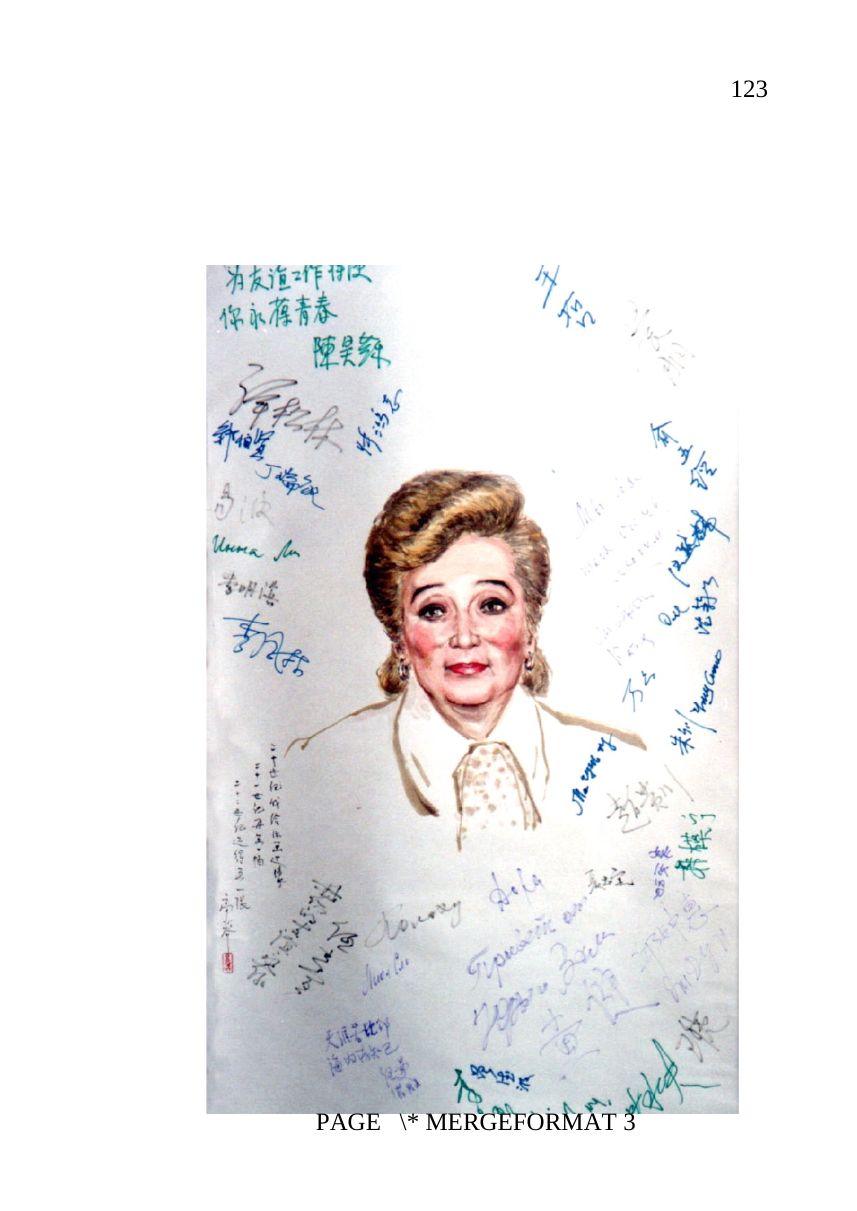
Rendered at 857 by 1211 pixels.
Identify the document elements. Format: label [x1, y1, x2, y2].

picture [206, 265, 739, 1114]
